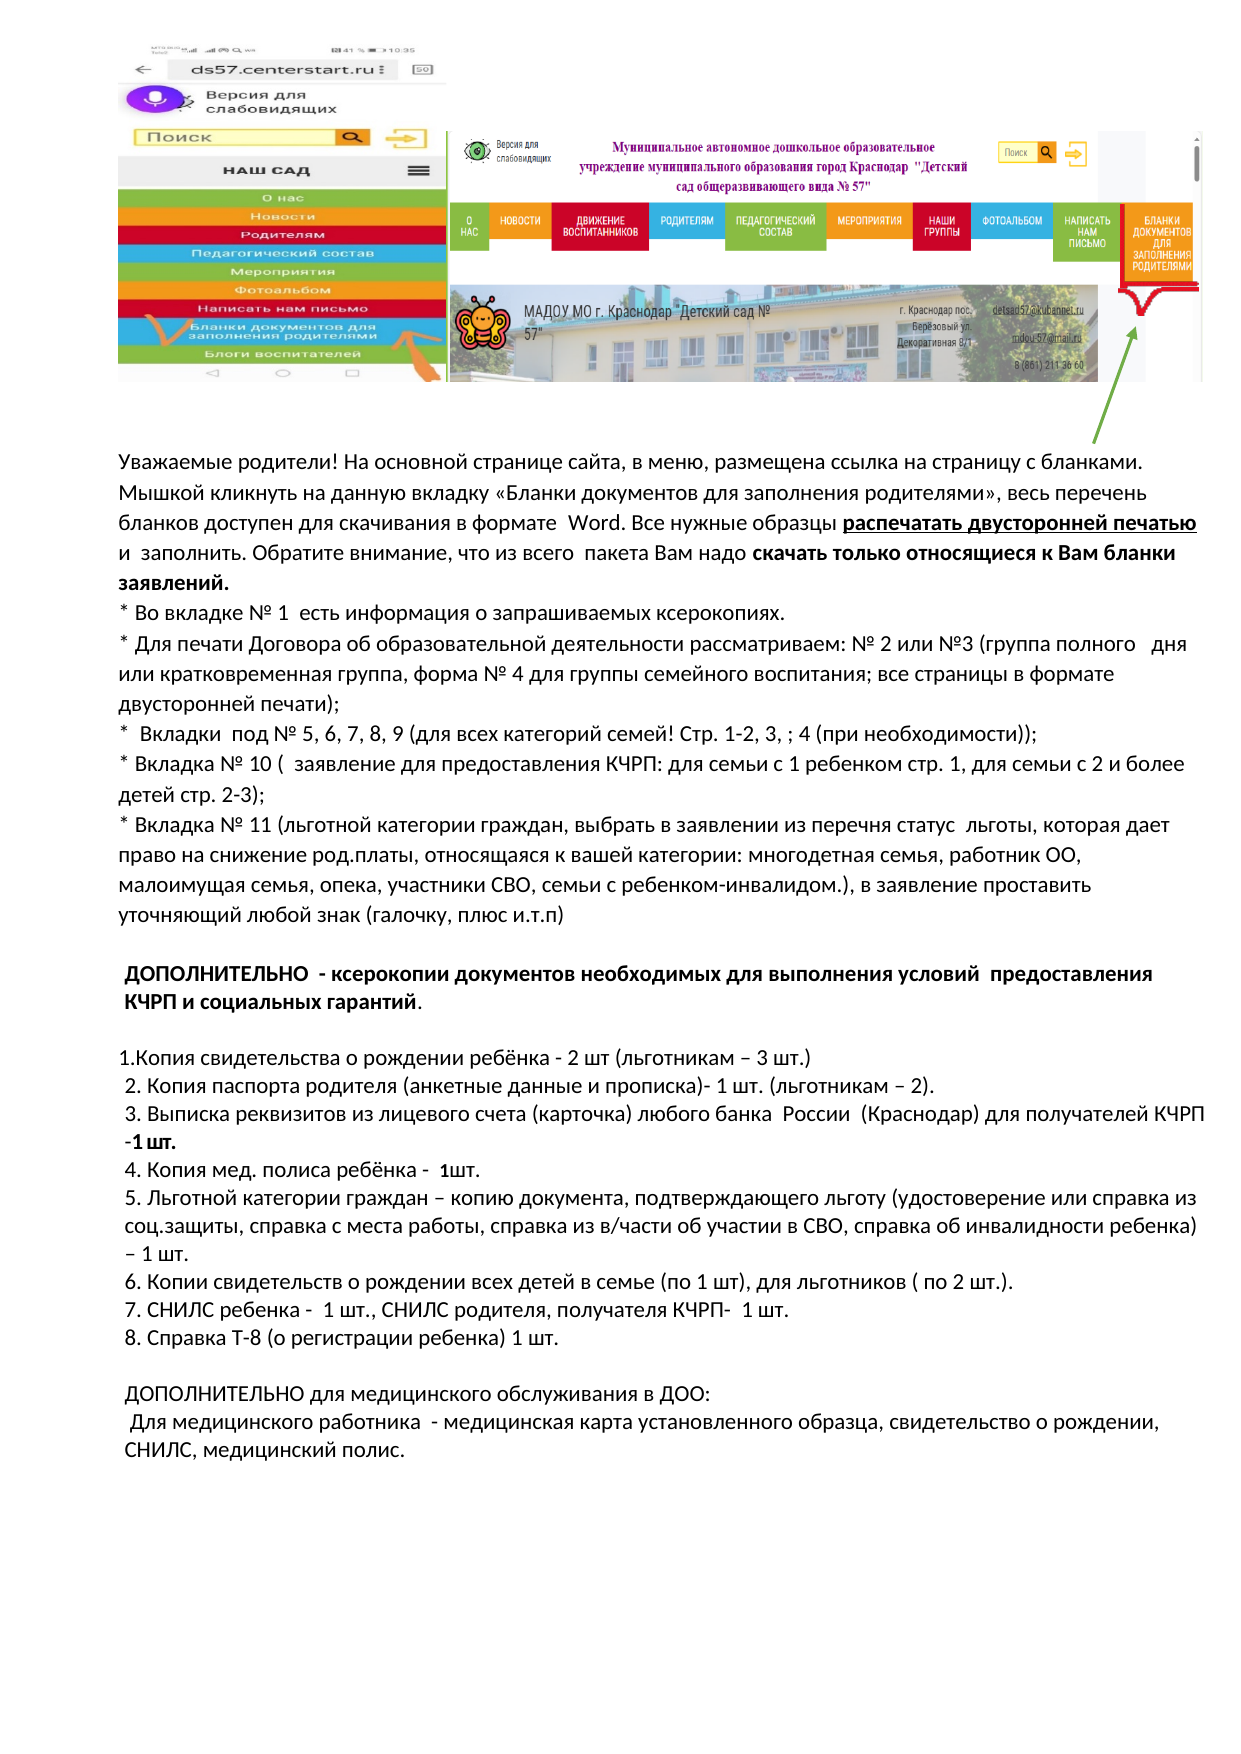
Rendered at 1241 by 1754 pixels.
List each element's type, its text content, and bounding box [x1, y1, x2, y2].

text Для медицинского работника - медицинская карта установленного образца, свидетельство о рождении, СНИЛС, медицинский полис. [124, 1407, 1202, 1463]
text 4. Копия мед. полиса ребёнка - 1шт. [124, 1155, 1211, 1183]
text * Вкладки под № 5, 6, 7, 8, 9 (для всех категорий семей! Стр. 1-2, 3, ; 4 (при необходимости)); [118, 719, 1211, 747]
text 8. Справка Т-8 (о регистрации ребенка) 1 шт. [124, 1323, 1211, 1351]
text Уважаемые родители! На основной странице сайта, в меню, размещена ссылка на страницу с бланками. Мышкой кликнуть на данную вкладку «Бланки документов для заполнения родителями», весь перечень бланков доступен для скачивания в формате Word. Все нужные образцы распечатать двусторонней печатью и заполнить. Обратите внимание, что из всего пакета Вам надо скачать только относящиеся к Вам бланки заявлений. [118, 447, 1211, 596]
text * Вкладка № 10 ( заявление для предоставления КЧРП: для семьи с 1 ребенком стр. 1, для семьи с 2 и более детей стр. 2-3); [118, 749, 1211, 808]
text * Во вкладке № 1 есть информация о запрашиваемых ксерокопиях. [118, 598, 1211, 626]
text 3. Выписка реквизитов из лицевого счета (карточка) любого банка России (Краснодар) для получателей КЧРП -1 шт. [124, 1099, 1207, 1155]
text * Вкладка № 11 (льготной категории граждан, выбрать в заявлении из перечня статус льготы, которая дает право на снижение род.платы, относящаяся к вашей категории: многодетная семья, работник ОО, малоимущая семья, опека, участники СВО, семьи с ребенком-инвалидом.), в заявление проставить уточняющий любой знак (галочку, плюс и.т.п) [118, 810, 1211, 928]
picture [118, 44, 1203, 382]
text 5. Льготной категории граждан – копию документа, подтверждающего льготу (удостоверение или справка из соц.защиты, справка с места работы, справка из в/части об участии в СВО, справка об инвалидности ребенка) – 1 шт. [124, 1183, 1211, 1267]
text 1.Копия свидетельства о рождении ребёнка - 2 шт (льготникам – 3 шт.) [118, 1043, 1202, 1071]
text 6. Копии свидетельств о рождении всех детей в семье (по 1 шт), для льготников ( по 2 шт.). 7. СНИЛС ребенка - 1 шт., СНИЛС родителя, получателя КЧРП- 1 шт. [124, 1267, 1211, 1323]
text ДОПОЛНИТЕЛЬНО - ксерокопии документов необходимых для выполнения условий предоставления КЧРП и социальных гарантий. [124, 959, 1202, 1015]
text 2. Копия паспорта родителя (анкетные данные и прописка)- 1 шт. (льготникам – 2). [124, 1071, 1202, 1099]
text ДОПОЛНИТЕЛЬНО для медицинского обслуживания в ДОО: [124, 1379, 1202, 1407]
text * Для печати Договора об образовательной деятельности рассматриваем: № 2 или №3 (группа полного дня или кратковременная группа, форма № 4 для группы семейного воспитания; все страницы в формате двусторонней печати); [118, 629, 1211, 717]
